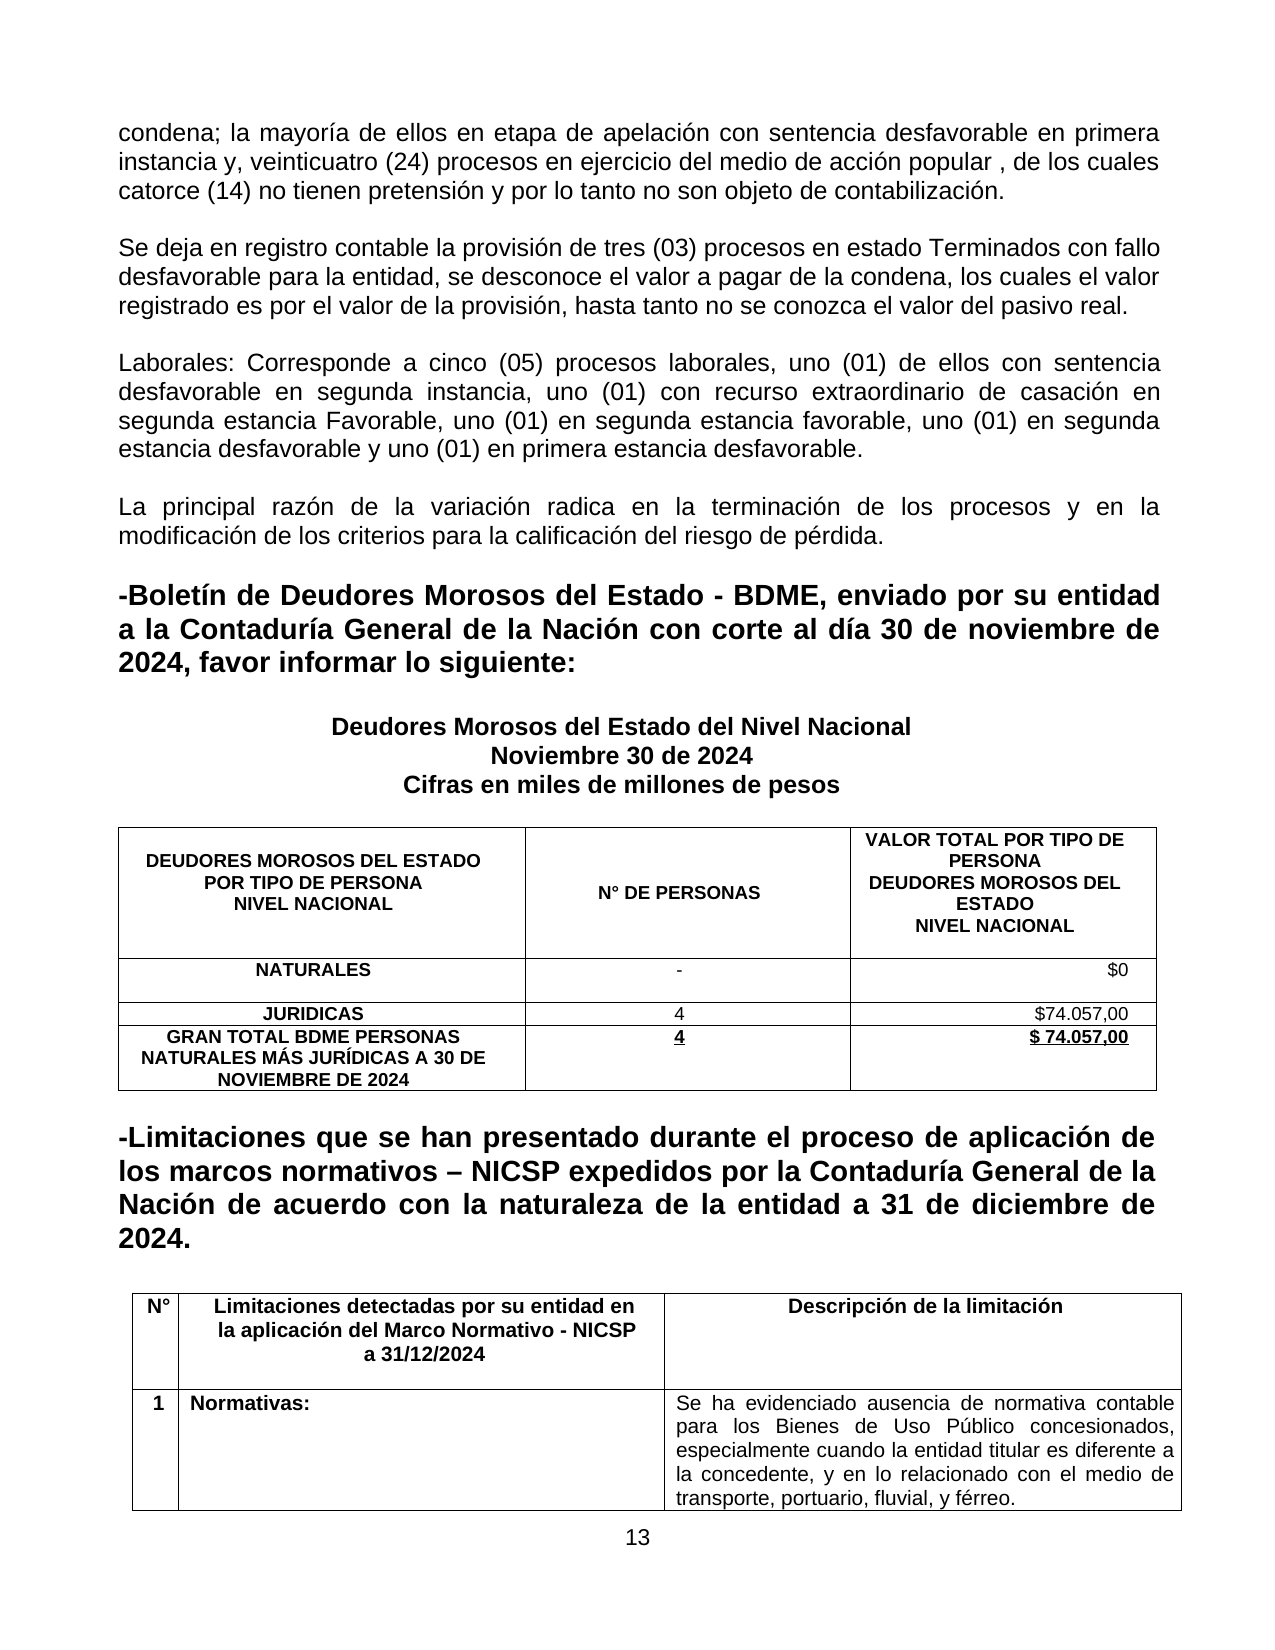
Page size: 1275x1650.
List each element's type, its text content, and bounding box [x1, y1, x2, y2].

table_cell 1 [133, 1390, 178, 1510]
text Laborales: Corresponde a cinco (05) procesos laborales, uno (01) de ellos con sentencia desfavorable en segunda instancia, uno (01) con recurso extraordinario de casación en segunda estancia Favorable, uno (01) en segunda estancia favorable, uno (01) en segunda estancia desfavorable y uno (01) en primera estancia desfavorable. [118, 348, 1162, 463]
table_header N° DE PERSONAS [526, 828, 850, 958]
table_cell - [526, 959, 850, 1002]
table_cell $74.057,00 [851, 1003, 1156, 1024]
text Se deja en registro contable la provisión de tres (03) procesos en estado Terminados con fallo desfavorable para la entidad, se desconoce el valor a pagar de la condena, los cuales el valor registrado es por el valor de la provisión, hasta tanto no se conozca el valor del pasivo real. [118, 233, 1162, 319]
text La principal razón de la variación radica en la terminación de los procesos y en la modificación de los criterios para la calificación del riesgo de pérdida. [118, 492, 1162, 549]
table_cell GRAN TOTAL BDME PERSONAS NATURALES MÁS JURÍDICAS A 30 DE NOVIEMBRE DE 2024 [119, 1026, 525, 1090]
table_cell 4 [526, 1026, 850, 1090]
table_cell $ 74.057,00 [851, 1026, 1156, 1090]
table_cell Normativas: [179, 1390, 664, 1510]
table_cell $0 [851, 959, 1156, 1002]
table_cell JURIDICAS [119, 1003, 525, 1024]
text -Limitaciones que se han presentado durante el proceso de aplicación de los marcos normativos – NICSP expedidos por la Contaduría General de la Nación de acuerdo con la naturaleza de la entidad a 31 de diciembre de 2024. [118, 1120, 1157, 1254]
text Noviembre 30 de 2024 [103, 741, 1140, 770]
table_header Descripción de la limitación [665, 1294, 1181, 1389]
table_cell 4 [526, 1003, 850, 1024]
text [118, 118, 1162, 204]
text Cifras en miles de millones de pesos [103, 770, 1140, 798]
table_header DEUDORES MOROSOS DEL ESTADO POR TIPO DE PERSONA NIVEL NACIONAL [119, 828, 525, 958]
table_header Limitaciones detectadas por su entidad en la aplicación del Marco Normativo - NICSP a 31/12/2024 [179, 1294, 664, 1389]
text -Boletín de Deudores Morosos del Estado - BDME, enviado por su entidad a la Contaduría General de la Nación con corte al día 30 de noviembre de 2024, favor informar lo siguiente: [118, 578, 1162, 679]
table_header N° [133, 1294, 178, 1389]
text Deudores Morosos del Estado del Nivel Nacional [103, 712, 1140, 741]
table_cell NATURALES [119, 959, 525, 1002]
table_cell Se ha evidenciado ausencia de normativa contable para los Bienes de Uso Público concesionados, especialmente cuando la entidad titular es diferente a la concedente, y en lo relacionado con el medio de transporte, portuario, fluvial, y férreo. [665, 1390, 1181, 1510]
table_header VALOR TOTAL POR TIPO DE PERSONA DEUDORES MOROSOS DEL ESTADO NIVEL NACIONAL [851, 828, 1156, 958]
